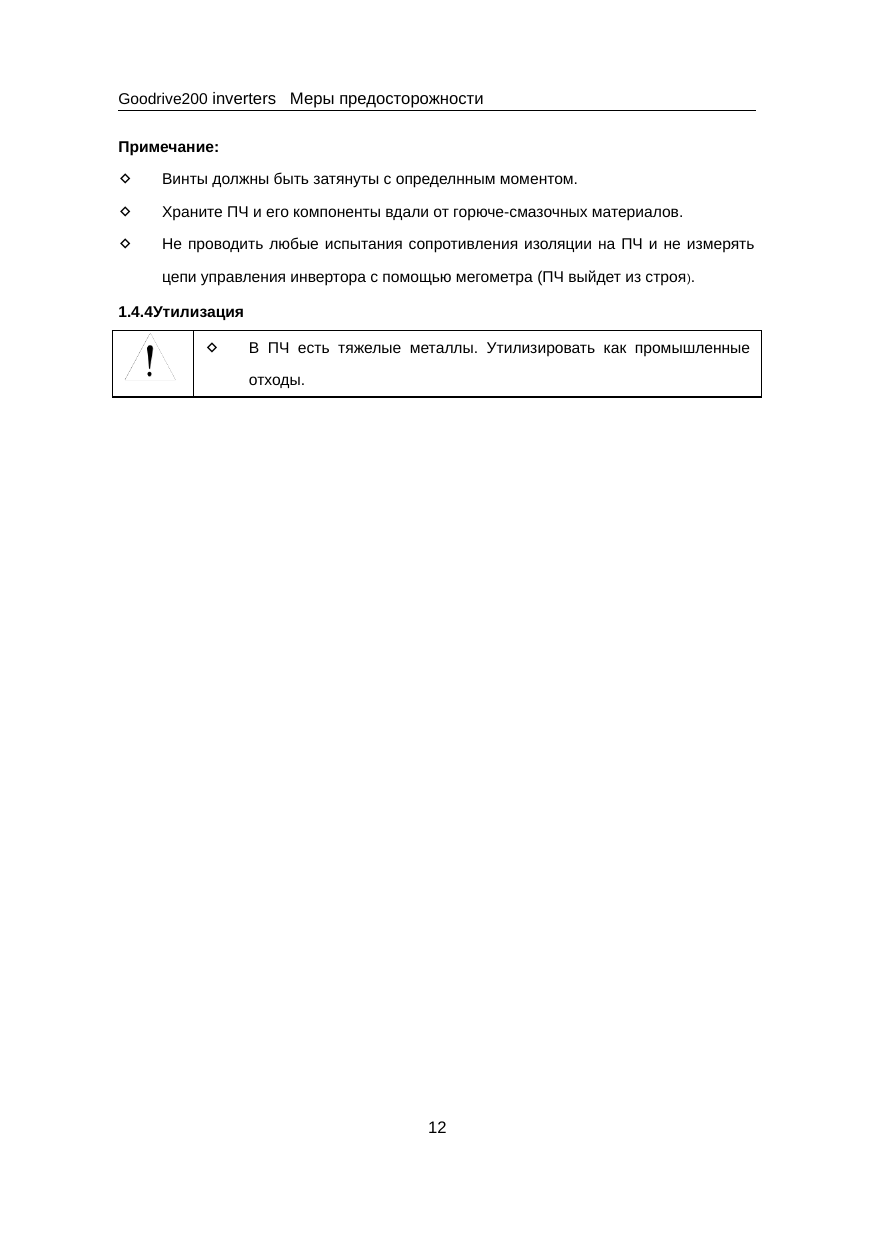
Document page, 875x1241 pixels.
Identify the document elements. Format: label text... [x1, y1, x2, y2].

list Храните ПЧ и его компоненты вдали от горюче-смазочных материалов. [118, 195, 756, 228]
text Примечание: [118, 130, 756, 163]
table_header [113, 331, 193, 396]
subtitle 1.4.4Утилизация [118, 295, 756, 328]
list Винты должны быть затянуты с определнным моментом. [118, 163, 756, 195]
list Не проводить любые испытания сопротивления изоляции на ПЧ и не измерять цепи управления инвертора с помощью мегометра (ПЧ выйдет из строя). [118, 228, 756, 293]
table_header В ПЧ есть тяжелые металлы. Утилизировать как промышленные отходы. [194, 331, 761, 396]
